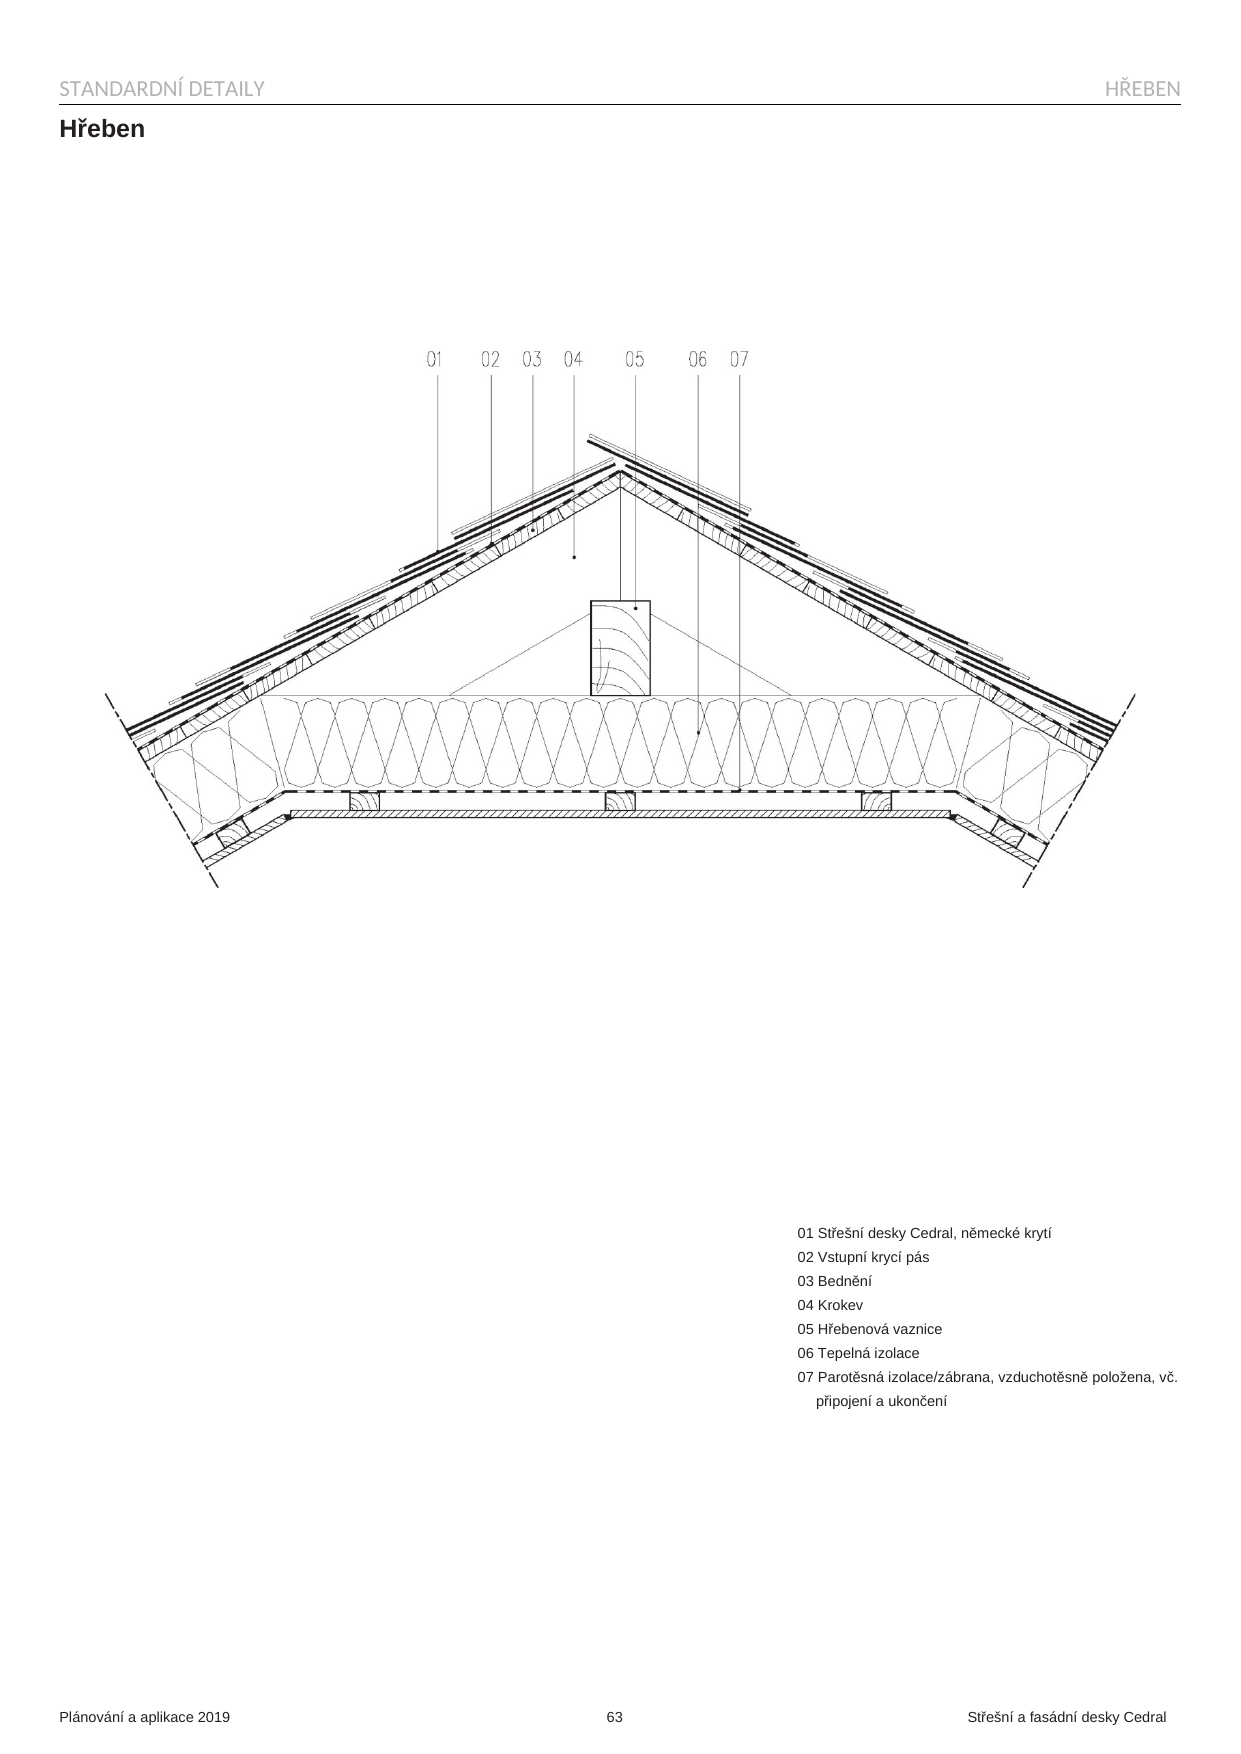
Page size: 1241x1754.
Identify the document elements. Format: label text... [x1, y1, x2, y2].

text 04 Krokev [797, 1297, 1181, 1313]
text 01 Střešní desky Cedral, německé krytí [797, 1225, 1181, 1241]
text 03 Bednění [797, 1273, 1181, 1289]
text 07 Parotěsná izolace/zábrana, vzduchotěsně položena, vč. připojení a ukončení [797, 1368, 1181, 1409]
picture [104, 330, 1136, 888]
text 06 Tepelná izolace [797, 1344, 1181, 1361]
text 05 Hřebenová vaznice [797, 1321, 1181, 1337]
text 02 Vstupní krycí pás [797, 1249, 1181, 1265]
text Hřeben [59, 114, 1181, 143]
